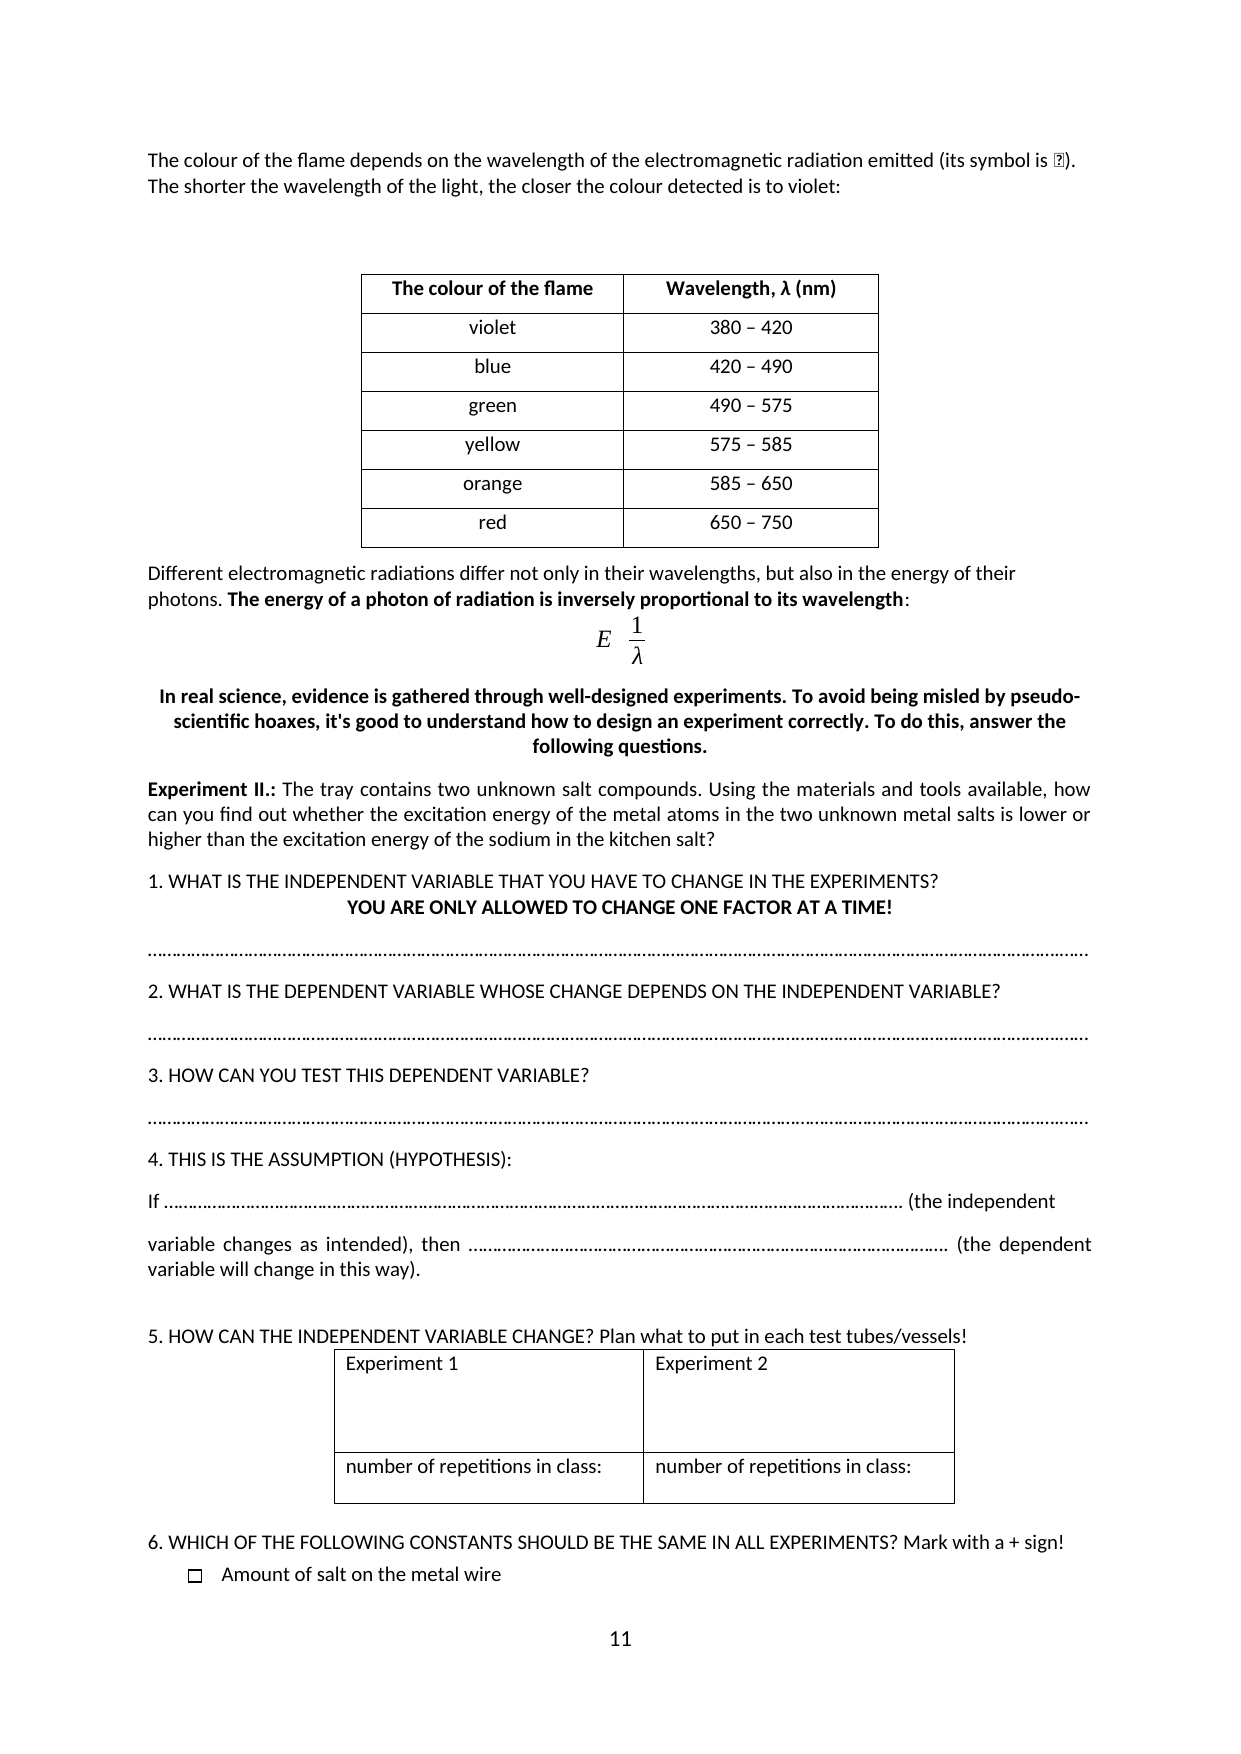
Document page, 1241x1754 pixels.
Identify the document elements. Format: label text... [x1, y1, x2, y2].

table_cell yellow [362, 431, 623, 469]
table_cell 380 – 420 [624, 314, 878, 352]
text ……………………………………………………………………………………………………………………………………………………………………….…… [148, 1104, 1093, 1130]
table_cell number of repetitions in class: [335, 1453, 643, 1503]
text 6. WHICH OF THE FOLLOWING CONSTANTS SHOULD BE THE SAME IN ALL EXPERIMENTS? Mark with a + sign! [148, 1529, 1093, 1555]
table_cell violet [362, 314, 623, 352]
text Experiment II.: The tray contains two unknown salt compounds. Using the materials and tools available, how can you find out whether the excitation energy of the metal atoms in the two unknown metal salts is lower or higher than the excitation energy of the sodium in the kitchen salt? [148, 776, 1093, 852]
text 4. THIS IS THE ASSUMPTION (HYPOTHESIS): [148, 1147, 1093, 1172]
text Amount of salt on the metal wire [221, 1561, 1093, 1586]
table_header The colour of the flame [362, 275, 623, 313]
table_cell red [362, 509, 623, 547]
text variable changes as intended), then ………………………………………………………………………………………. (the dependent variable will change in this way). [148, 1231, 1093, 1282]
text 2. WHAT IS THE DEPENDENT VARIABLE WHOSE CHANGE DEPENDS ON THE INDEPENDENT VARIABLE? [148, 978, 1093, 1004]
table_cell green [362, 392, 623, 430]
text The colour of the flame depends on the wavelength of the electromagnetic radiation emitted (its symbol is ). The shorter the wavelength of the light, the closer the colour detected is to violet: [148, 148, 1093, 198]
text YOU ARE ONLY ALLOWED TO CHANGE ONE FACTOR AT A TIME! [148, 894, 1093, 919]
table_header Experiment 2 [644, 1350, 954, 1452]
table_cell number of repetitions in class: [644, 1453, 954, 1503]
table_header Wavelength, λ (nm) [624, 275, 878, 313]
text 1. WHAT IS THE INDEPENDENT VARIABLE THAT YOU HAVE TO CHANGE IN THE EXPERIMENTS? [148, 869, 1093, 894]
text In real science, evidence is gathered through well-designed experiments. To avoid being misled by pseudo-scientific hoaxes, it's good to understand how to design an experiment correctly. To do this, answer the following questions. [148, 683, 1093, 759]
table_cell blue [362, 353, 623, 391]
text If ………………………………………………………………………………………………………………………………………. (the independent [148, 1189, 1093, 1214]
table_cell 420 – 490 [624, 353, 878, 391]
text Different electromagnetic radiations differ not only in their wavelengths, but also in the energy of their photons. The energy of a photon of radiation is inversely proportional to its wavelength: [148, 561, 1093, 611]
text ……………………………………………………………………………………………………………………………………………………………………….…… [148, 936, 1093, 962]
text 3. HOW CAN YOU TEST THIS DEPENDENT VARIABLE? [148, 1062, 1093, 1088]
table_cell orange [362, 470, 623, 508]
table_cell 650 – 750 [624, 509, 878, 547]
text 5. HOW CAN THE INDEPENDENT VARIABLE CHANGE? Plan what to put in each test tubes/vessels! [148, 1324, 1093, 1349]
table_header Experiment 1 [335, 1350, 643, 1452]
table_cell 575 – 585 [624, 431, 878, 469]
table_cell 585 – 650 [624, 470, 878, 508]
text ……………………………………………………………………………………………………………………………………………………………………….…… [148, 1020, 1093, 1046]
table_cell 490 – 575 [624, 392, 878, 430]
